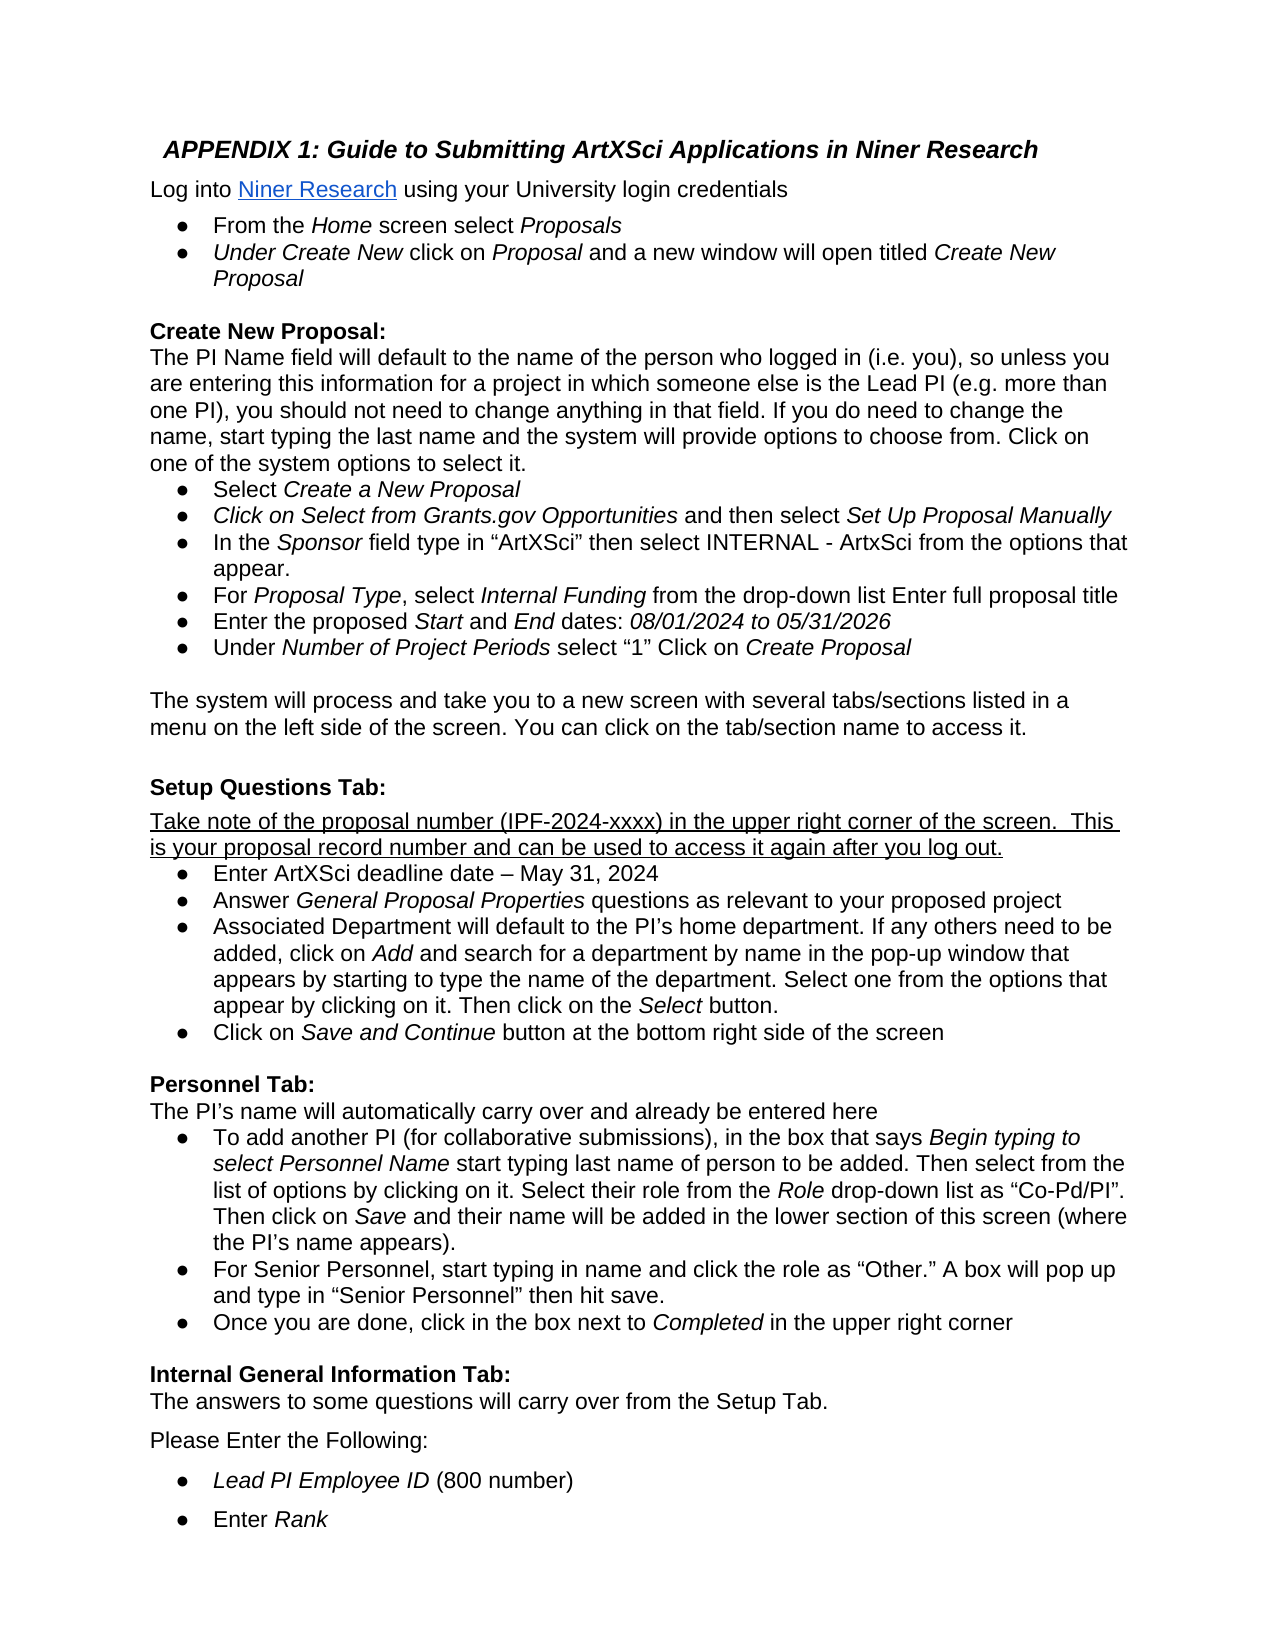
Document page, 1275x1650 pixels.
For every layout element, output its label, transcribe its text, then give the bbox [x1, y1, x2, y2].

list Lead PI Employee ID (800 number) [175, 1467, 940, 1493]
list Once you are done, click in the box next to Completed in the upper right corner [175, 1308, 1136, 1335]
list For Proposal Type, select Internal Funding from the drop-down list Enter full proposal title [175, 582, 1136, 608]
text Internal General Information Tab: [149, 1361, 1136, 1388]
list Answer General Proposal Properties questions as relevant to your proposed project [175, 887, 1136, 913]
list Under Number of Project Periods select “1” Click on Create Proposal [175, 634, 1136, 661]
text Take note of the proposal number (IPF-2024-xxxx) in the upper right corner of the screen. This is your proposal record number and can be used to access it again after you log out. [149, 808, 1136, 860]
text Please Enter the Following: [149, 1427, 940, 1453]
text The answers to some questions will carry over from the Setup Tab. [149, 1388, 940, 1414]
list To add another PI (for collaborative submissions), in the box that says Begin typing to select Personnel Name start typing last name of person to be added. Then select from the list of options by clicking on it. Select their role from the Role drop-down list as “Co-Pd/PI”. Then click on Save and their name will be added in the lower section of this screen (where the PI’s name appears). [175, 1124, 1136, 1256]
list Enter the proposed Start and End dates: 08/01/2024 to 05/31/2026 [175, 608, 1136, 634]
list Click on Save and Continue button at the bottom right side of the screen [175, 1018, 1136, 1045]
text Log into Niner Research using your University login credentials [150, 176, 1136, 203]
text Setup Questions Tab: [149, 774, 1136, 800]
list Under Create New click on Proposal and a new window will open titled Create New Proposal [175, 238, 1136, 291]
text The PI Name field will default to the name of the person who logged in (i.e. you), so unless you are entering this information for a project in which someone else is the Lead PI (e.g. more than one PI), you should not need to change anything in that field. If you do need to change the name, start typing the last name and the system will provide options to choose from. Click on one of the system options to select it. [149, 344, 1118, 476]
text The system will process and take you to a new screen with several tabs/sections listed in a menu on the left side of the screen. You can click on the tab/section name to access it. [149, 687, 1118, 740]
list In the Sponsor field type in “ArtXSci” then select INTERNAL - ArtxSci from the options that appear. [175, 529, 1136, 582]
text Personnel Tab: [149, 1071, 1136, 1098]
list Select Create a New Proposal [175, 476, 1136, 502]
text The PI’s name will automatically carry over and already be entered here [149, 1098, 1136, 1124]
text Create New Proposal: [149, 318, 1136, 344]
list Click on Select from Grants.gov Opportunities and then select Set Up Proposal Manually [175, 502, 1136, 529]
list From the Home screen select Proposals [175, 212, 1136, 238]
list Associated Department will default to the PI’s home department. If any others need to be added, click on Add and search for a department by name in the pop-up window that appears by starting to type the name of the department. Select one from the options that appear by clicking on it. Then click on the Select button. [175, 913, 1136, 1018]
subtitle APPENDIX 1: Guide to Submitting ArtXSci Applications in Niner Research [150, 135, 1136, 164]
list Enter ArtXSci deadline date – May 31, 2024 [175, 860, 1136, 887]
list For Senior Personnel, start typing in name and click the role as “Other.” A box will pop up and type in “Senior Personnel” then hit save. [175, 1256, 1136, 1308]
list Enter Rank [175, 1506, 940, 1532]
